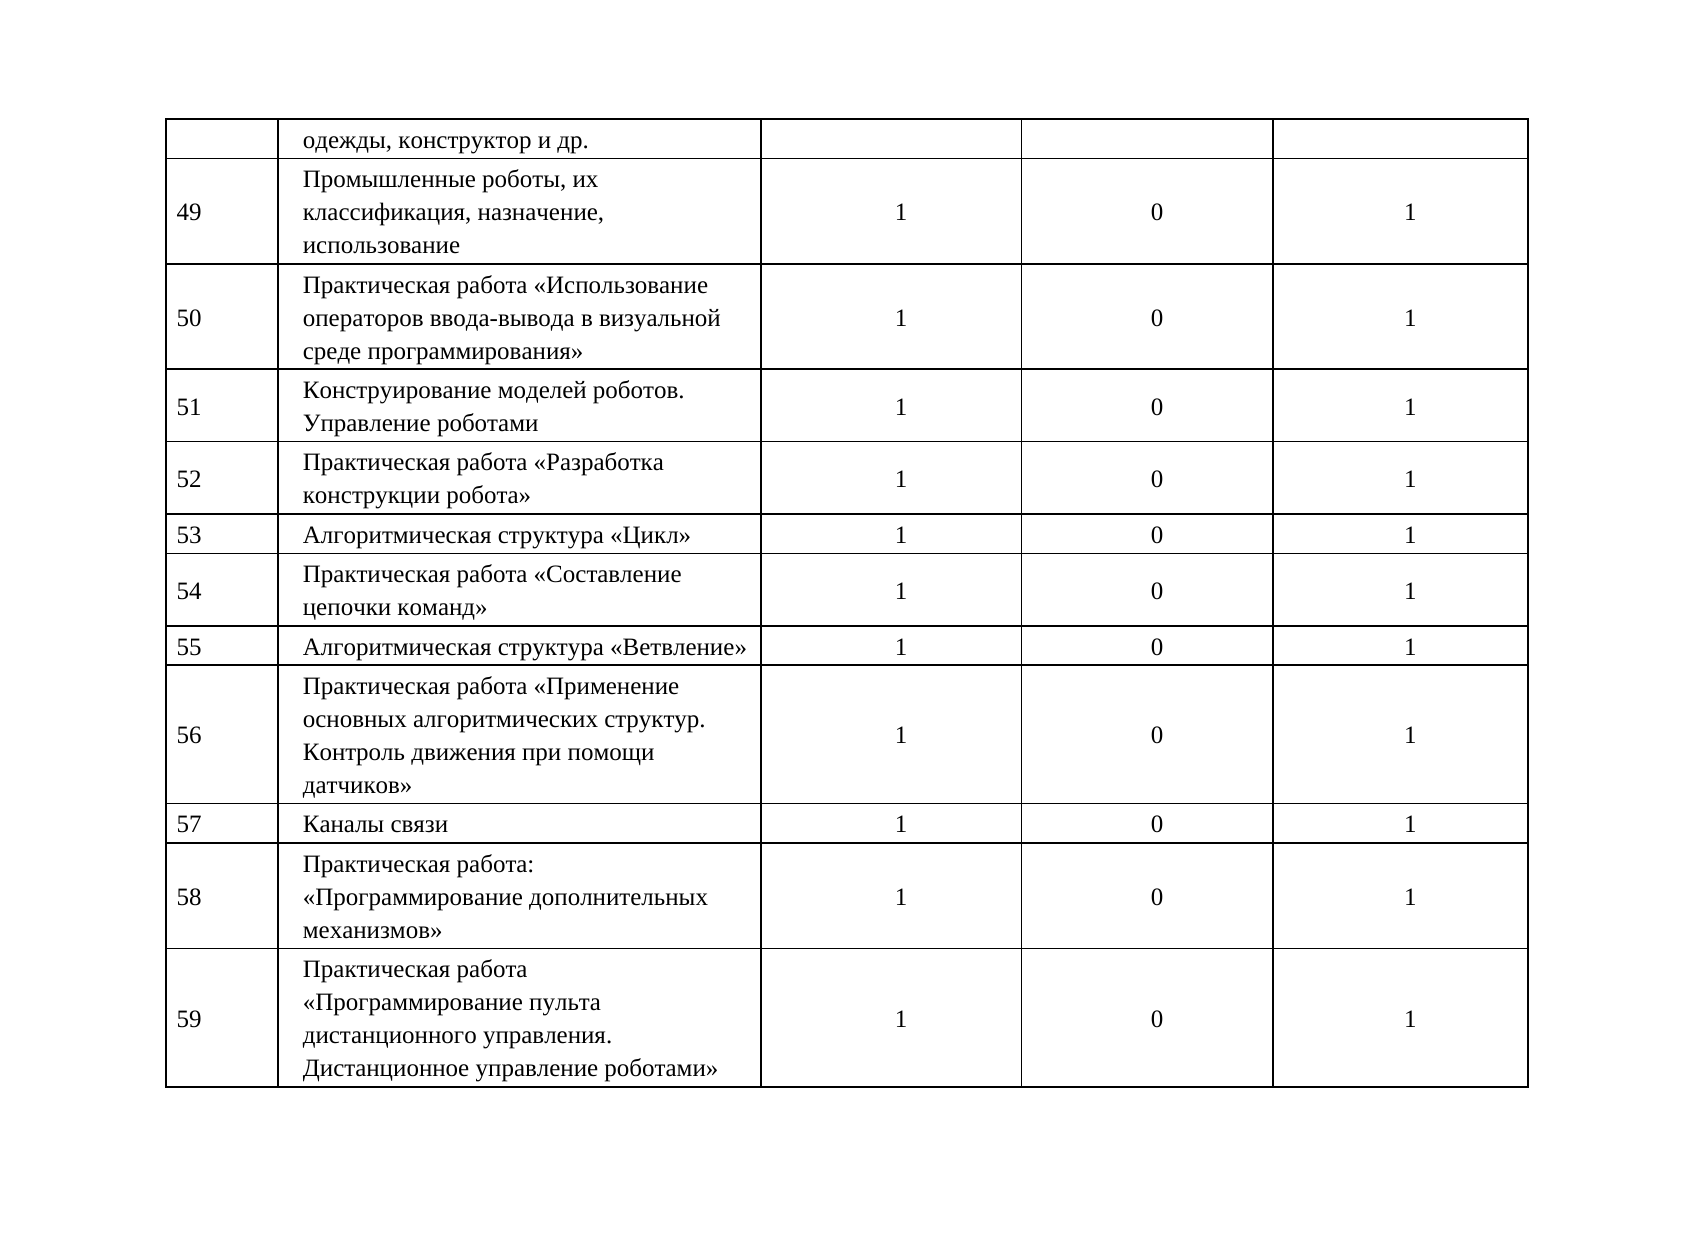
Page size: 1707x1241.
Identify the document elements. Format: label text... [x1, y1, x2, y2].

table_cell 52 [167, 442, 277, 513]
table_cell 1 [762, 442, 1021, 513]
table_cell 1 [1274, 844, 1527, 947]
table_cell 1 [1274, 159, 1527, 263]
table_cell 1 [762, 370, 1021, 441]
table_cell 57 [167, 804, 277, 842]
table_cell 1 [1274, 666, 1527, 803]
table_cell 1 [762, 159, 1021, 263]
table_cell 0 [1022, 265, 1272, 368]
table_cell 0 [1022, 844, 1272, 947]
table_cell 0 [1022, 949, 1272, 1086]
table_cell 1 [762, 627, 1021, 664]
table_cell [279, 120, 760, 157]
table_cell Промышленные роботы, их классификация, назначение, использование [279, 159, 760, 263]
table_cell Практическая работа «Применение основных алгоритмических структур. Контроль движения при помощи датчиков» [279, 666, 760, 803]
table_cell 1 [1274, 804, 1527, 842]
table_cell Практическая работа «Составление цепочки команд» [279, 554, 760, 625]
table_cell 59 [167, 949, 277, 1086]
table_cell 1 [762, 666, 1021, 803]
table_cell 1 [1274, 265, 1527, 368]
table_cell 56 [167, 666, 277, 803]
table_cell 0 [1022, 804, 1272, 842]
table_cell 53 [167, 515, 277, 552]
table_cell 0 [1022, 370, 1272, 441]
table_cell 49 [167, 159, 277, 263]
table_cell 0 [1022, 442, 1272, 513]
table_cell 0 [1022, 159, 1272, 263]
table_cell Практическая работа «Использование операторов ввода-вывода в визуальной среде программирования» [279, 265, 760, 368]
table_cell 1 [762, 804, 1021, 842]
table_cell 55 [167, 627, 277, 664]
table_cell 1 [1274, 515, 1527, 552]
table_cell 0 [1022, 666, 1272, 803]
table_cell 51 [167, 370, 277, 441]
table_cell Практическая работа: «Программирование дополнительных механизмов» [279, 844, 760, 947]
table_cell 0 [1022, 120, 1272, 157]
table_cell 50 [167, 265, 277, 368]
table_cell 1 [762, 265, 1021, 368]
table_cell 54 [167, 554, 277, 625]
table_cell Практическая работа «Разработка конструкции робота» [279, 442, 760, 513]
table_cell 1 [762, 120, 1021, 157]
table_cell 1 [1274, 120, 1527, 157]
table_cell 1 [1274, 442, 1527, 513]
table_cell 1 [1274, 949, 1527, 1086]
table_cell Практическая работа «Программирование пульта дистанционного управления. Дистанционное управление роботами» [279, 949, 760, 1086]
table_cell 0 [1022, 554, 1272, 625]
table_cell 58 [167, 844, 277, 947]
table_cell 1 [762, 844, 1021, 947]
table_cell 1 [762, 949, 1021, 1086]
table_cell 1 [1274, 554, 1527, 625]
table_cell 1 [1274, 370, 1527, 441]
table_cell 1 [762, 554, 1021, 625]
table_cell 1 [762, 515, 1021, 552]
table_cell 0 [1022, 627, 1272, 664]
table_cell 48 [167, 120, 277, 157]
table_cell Алгоритмическая структура «Ветвление» [279, 627, 760, 664]
table_cell 0 [1022, 515, 1272, 552]
table_cell Алгоритмическая структура «Цикл» [279, 515, 760, 552]
table_cell Конструирование моделей роботов. Управление роботами [279, 370, 760, 441]
table_cell Каналы связи [279, 804, 760, 842]
table_cell 1 [1274, 627, 1527, 664]
